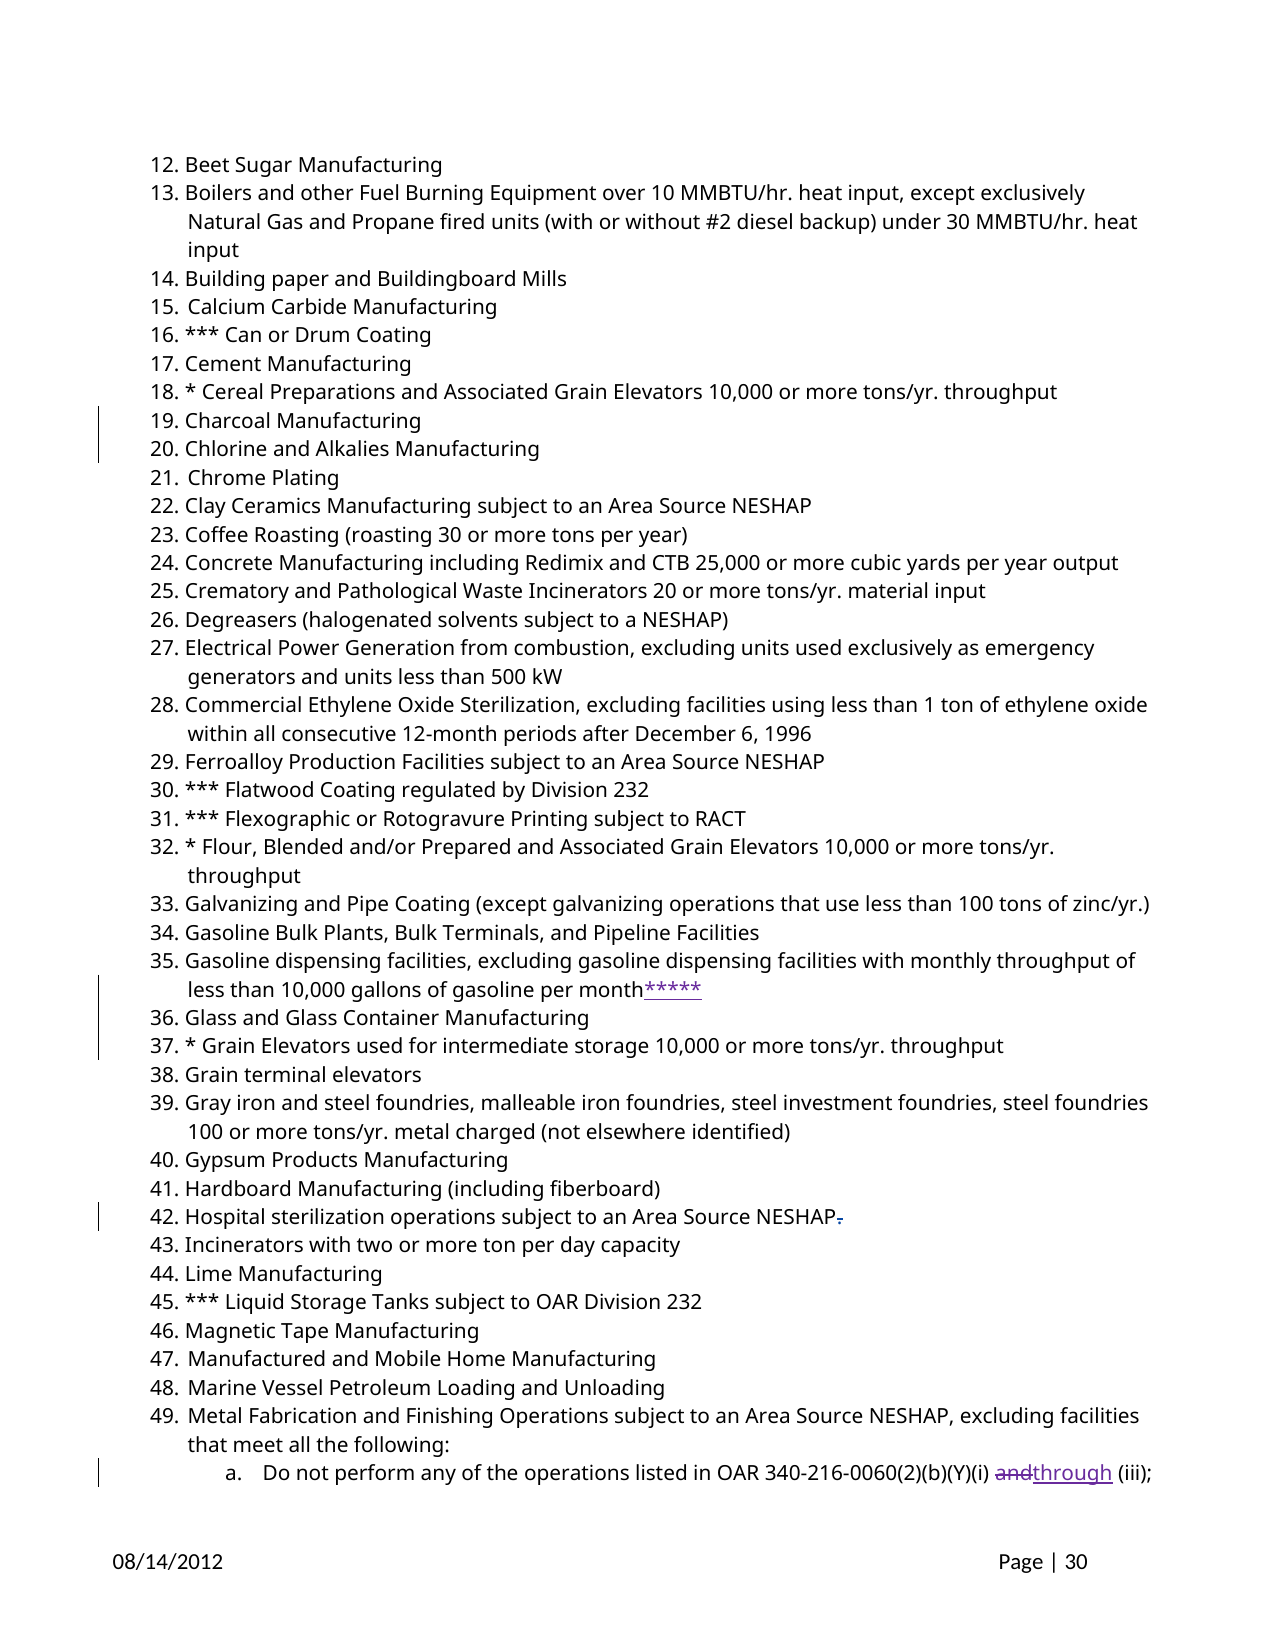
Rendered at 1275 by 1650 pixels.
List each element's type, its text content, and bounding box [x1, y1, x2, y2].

text 42. Hospital sterilization operations subject to an Area Source NESHAP [150, 1202, 1162, 1231]
text 20. Chlorine and Alkalies Manufacturing [150, 434, 1162, 463]
text 46. Magnetic Tape Manufacturing [150, 1316, 1162, 1344]
text 31. *** Flexographic or Rotogravure Printing subject to RACT [150, 804, 1162, 832]
text 18. * Cereal Preparations and Associated Grain Elevators 10,000 or more tons/yr. throughput [150, 377, 1162, 406]
text 49. Metal Fabrication and Finishing Operations subject to an Area Source NESHAP, excluding facilities that meet all the following: [150, 1401, 1162, 1458]
text 19. Charcoal Manufacturing [150, 406, 1162, 434]
text 39. Gray iron and steel foundries, malleable iron foundries, steel investment foundries, steel foundries 100 or more tons/yr. metal charged (not elsewhere identified) [150, 1088, 1162, 1145]
text 21. Chrome Plating [150, 463, 1162, 491]
text 22. Clay Ceramics Manufacturing subject to an Area Source NESHAP [150, 491, 1162, 520]
text 41. Hardboard Manufacturing (including fiberboard) [150, 1174, 1162, 1202]
text 47. Manufactured and Mobile Home Manufacturing [150, 1344, 1162, 1373]
text 30. *** Flatwood Coating regulated by Division 232 [150, 776, 1162, 804]
text 34. Gasoline Bulk Plants, Bulk Terminals, and Pipeline Facilities [150, 918, 1162, 946]
text 43. Incinerators with two or more ton per day capacity [150, 1231, 1162, 1259]
text 37. * Grain Elevators used for intermediate storage 10,000 or more tons/yr. throughput [150, 1032, 1162, 1060]
text 40. Gypsum Products Manufacturing [150, 1145, 1162, 1174]
text 12. Beet Sugar Manufacturing [150, 150, 1162, 178]
text 44. Lime Manufacturing [150, 1259, 1162, 1287]
text 35. Gasoline dispensing facilities, excluding gasoline dispensing facilities with monthly throughput of less than 10,000 gallons of gasoline per month [150, 946, 1162, 1003]
text 38. Grain terminal elevators [150, 1060, 1162, 1088]
text 27. Electrical Power Generation from combustion, excluding units used exclusively as emergency generators and units less than 500 kW [150, 633, 1162, 690]
text 24. Concrete Manufacturing including Redimix and CTB 25,000 or more cubic yards per year output [150, 548, 1162, 577]
text 17. Cement Manufacturing [150, 349, 1162, 377]
text 33. Galvanizing and Pipe Coating (except galvanizing operations that use less than 100 tons of zinc/yr.) [150, 889, 1162, 918]
text 14. Building paper and Buildingboard Mills [150, 264, 1162, 292]
text 32. * Flour, Blended and/or Prepared and Associated Grain Elevators 10,000 or more tons/yr. throughput [150, 832, 1162, 889]
text 23. Coffee Roasting (roasting 30 or more tons per year) [150, 520, 1162, 548]
text 48. Marine Vessel Petroleum Loading and Unloading [150, 1373, 1162, 1401]
text 36. Glass and Glass Container Manufacturing [150, 1003, 1162, 1032]
text 45. *** Liquid Storage Tanks subject to OAR Division 232 [150, 1287, 1162, 1316]
text 25. Crematory and Pathological Waste Incinerators 20 or more tons/yr. material input [150, 577, 1162, 605]
text 13. Boilers and other Fuel Burning Equipment over 10 MMBTU/hr. heat input, except exclusively Natural Gas and Propane fired units (with or without #2 diesel backup) under 30 MMBTU/hr. heat input [150, 178, 1162, 264]
text 16. *** Can or Drum Coating [150, 321, 1162, 349]
text 28. Commercial Ethylene Oxide Sterilization, excluding facilities using less than 1 ton of ethylene oxide within all consecutive 12-month periods after December 6, 1996 [150, 690, 1162, 747]
text 26. Degreasers (halogenated solvents subject to a NESHAP) [150, 605, 1162, 633]
text 29. Ferroalloy Production Facilities subject to an Area Source NESHAP [150, 747, 1162, 776]
text 15. Calcium Carbide Manufacturing [150, 292, 1162, 321]
text a. Do not perform any of the operations listed in OAR 340-216-0060(2)(b)(Y)(i) (iii); [225, 1458, 1162, 1487]
